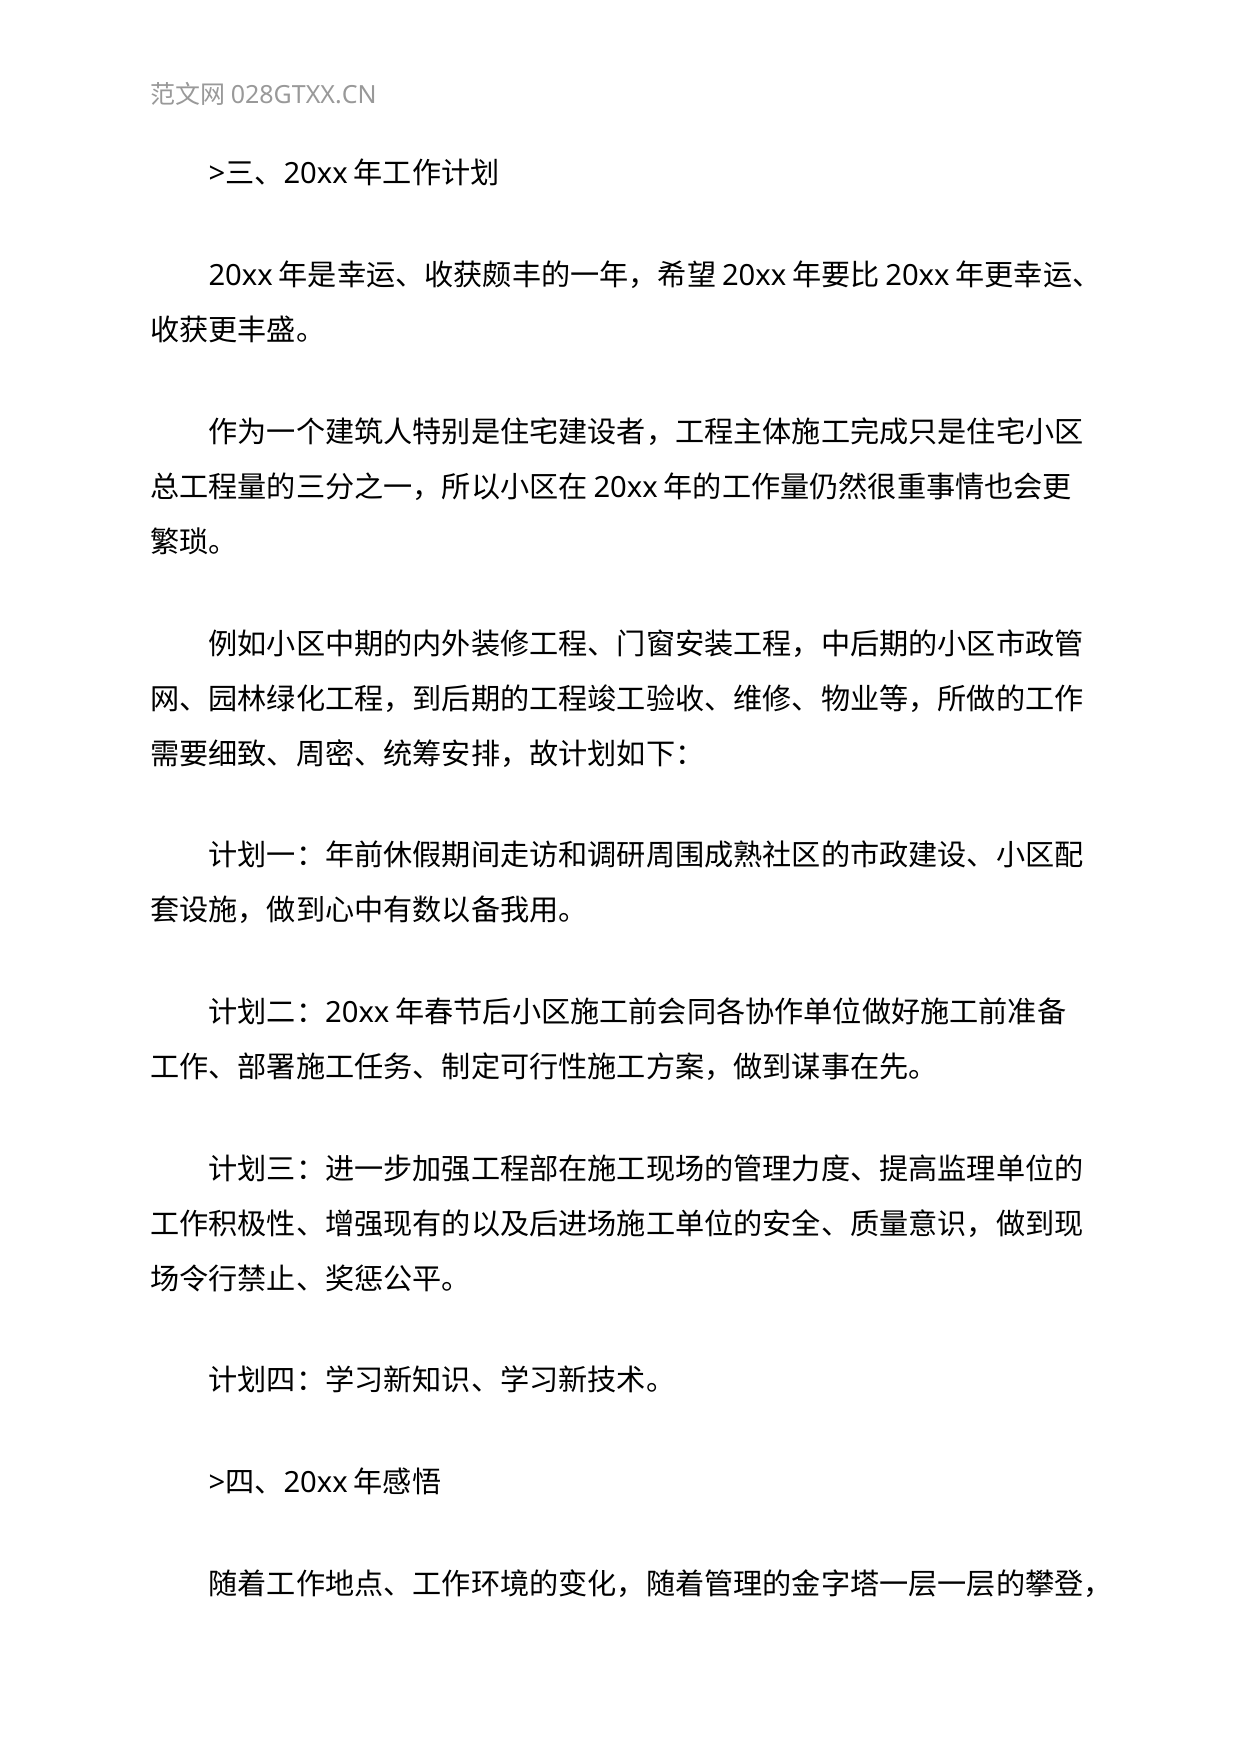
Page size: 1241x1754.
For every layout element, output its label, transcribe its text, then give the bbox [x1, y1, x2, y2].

text 计划二：20xx年春节后小区施工前会同各协作单位做好施工前准备工作、部署施工任务、制定可行性施工方案，做到谋事在先。 [150, 989, 1090, 1086]
text 20xx年是幸运、收获颇丰的一年，希望20xx年要比20xx年更幸运、收获更丰盛。 [150, 252, 1090, 349]
text 计划三：进一步加强工程部在施工现场的管理力度、提高监理单位的工作积极性、增强现有的以及后进场施工单位的安全、质量意识，做到现场令行禁止、奖惩公平。 [150, 1145, 1090, 1297]
text 计划四：学习新知识、学习新技术。 [150, 1357, 1090, 1399]
text >四、20xx年感悟 [150, 1459, 1090, 1501]
text 计划一：年前休假期间走访和调研周围成熟社区的市政建设、小区配套设施，做到心中有数以备我用。 [150, 832, 1090, 929]
text >三、20xx年工作计划 [150, 150, 1090, 192]
text 例如小区中期的内外装修工程、门窗安装工程，中后期的小区市政管网、园林绿化工程，到后期的工程竣工验收、维修、物业等，所做的工作需要细致、周密、统筹安排，故计划如下： [150, 620, 1090, 772]
text 作为一个建筑人特别是住宅建设者，工程主体施工完成只是住宅小区总工程量的三分之一，所以小区在20xx年的工作量仍然很重事情也会更繁琐。 [150, 409, 1090, 561]
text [150, 1561, 1090, 1603]
